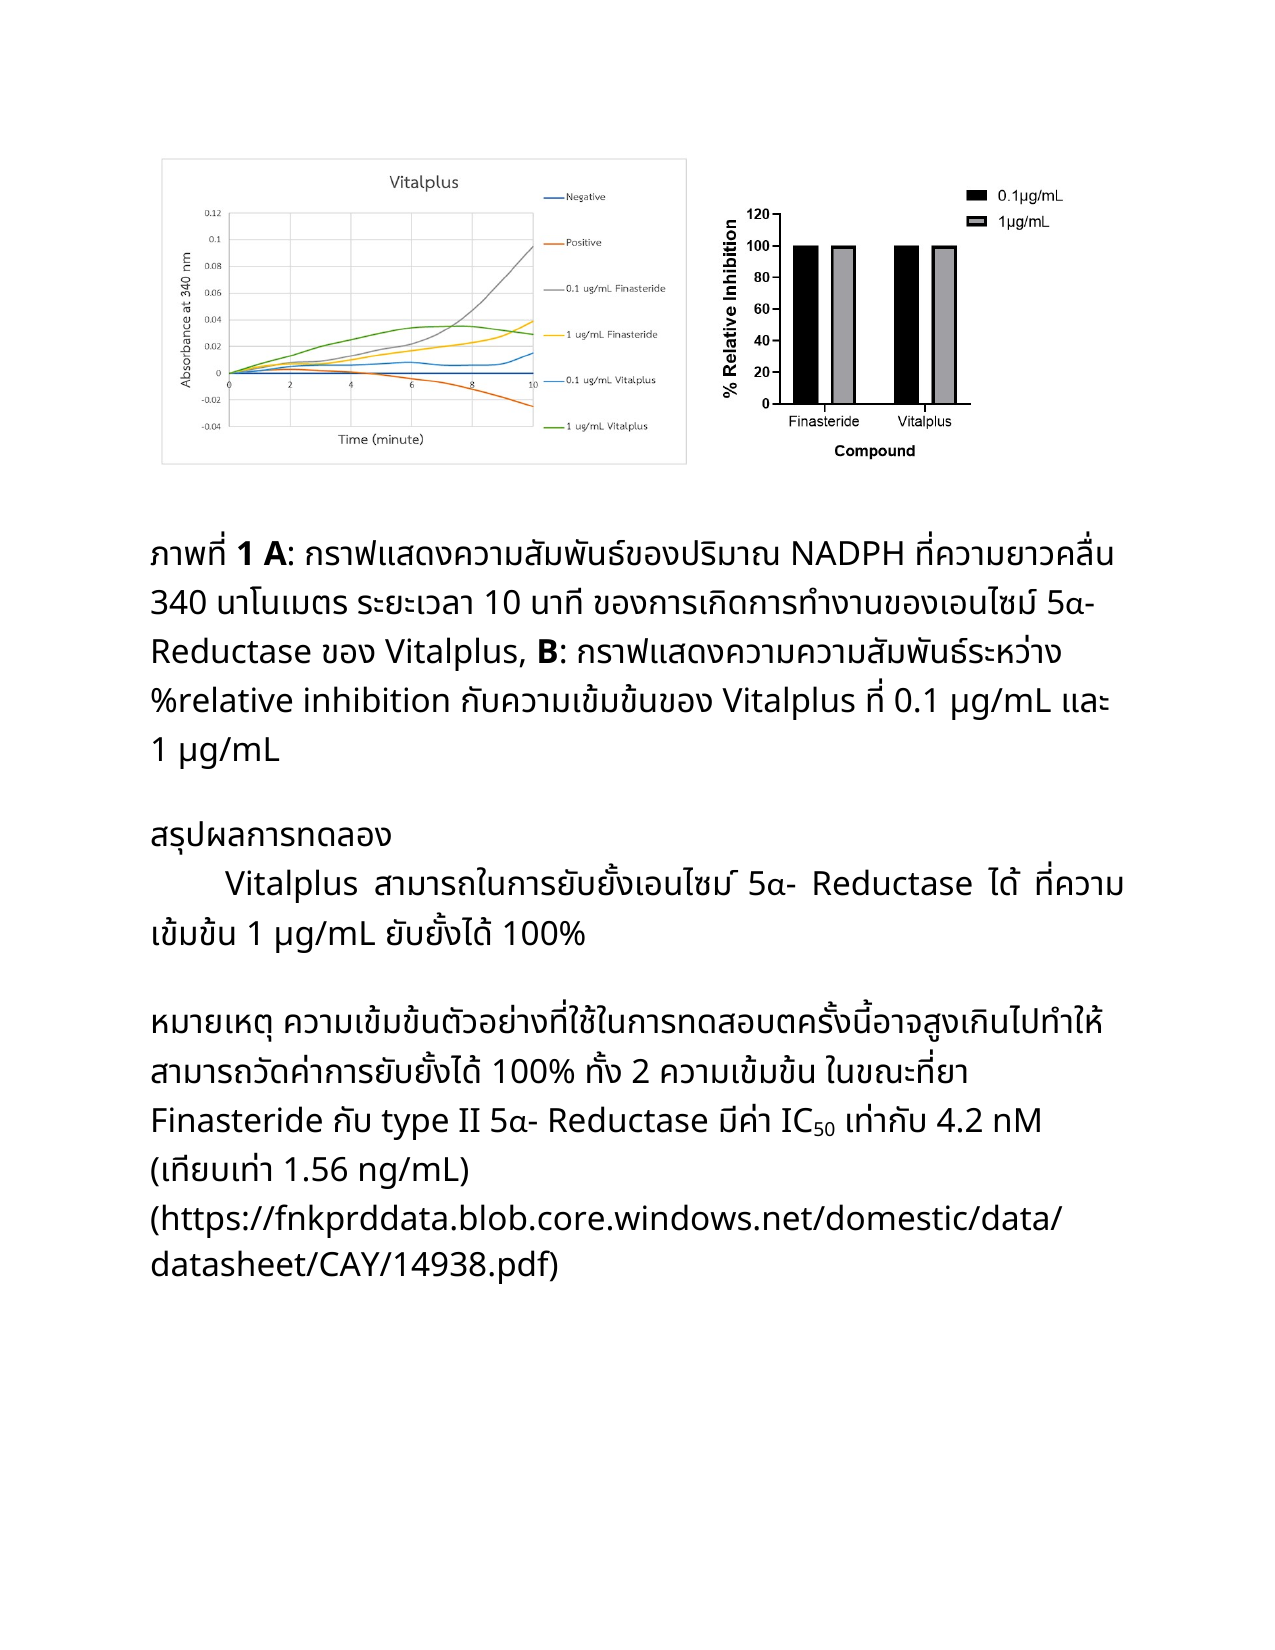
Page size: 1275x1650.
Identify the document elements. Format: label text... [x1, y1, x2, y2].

text (https://fnkprddata.blob.core.windows.net/domestic/data/datasheet/CAY/14938.pdf) [150, 1195, 1125, 1286]
picture [150, 150, 1091, 484]
text สรุปผลการทดลอง [150, 817, 1125, 860]
text Vitalplus สามารถในการยับยั้งเอนไซม์ 5α- Reductase ได้ ที่ความเข้มข้น 1 µg/mL ยับยั้งได้ 100% [150, 860, 1125, 958]
text ภาพที่ 1 A: กราฟแสดงความสัมพันธ์ของปริมาณ NADPH ที่ความยาวคลื่น 340 นาโนเมตร ระยะเวลา 10 นาที ของการเกิดการทำงานของเอนไซม์ 5α- Reductase ของ Vitalplus, B: กราฟแสดงความความสัมพันธ์ระหว่าง %relative inhibition กับความเข้มข้นของ Vitalplus ที่ 0.1 µg/mL และ 1 µg/mL [150, 529, 1125, 771]
text หมายเหตุ ความเข้มข้นตัวอย่างที่ใช้ในการทดสอบตครั้งนี้อาจสูงเกินไปทำให้สามารถวัดค่าการยับยั้งได้ 100% ทั้ง 2 ความเข้มข้น ในขณะที่ยา Finasteride กับ type II 5α- Reductase มีค่า IC50 เท่ากับ 4.2 nM (เทียบเท่า 1.56 ng/mL) [150, 1004, 1125, 1195]
